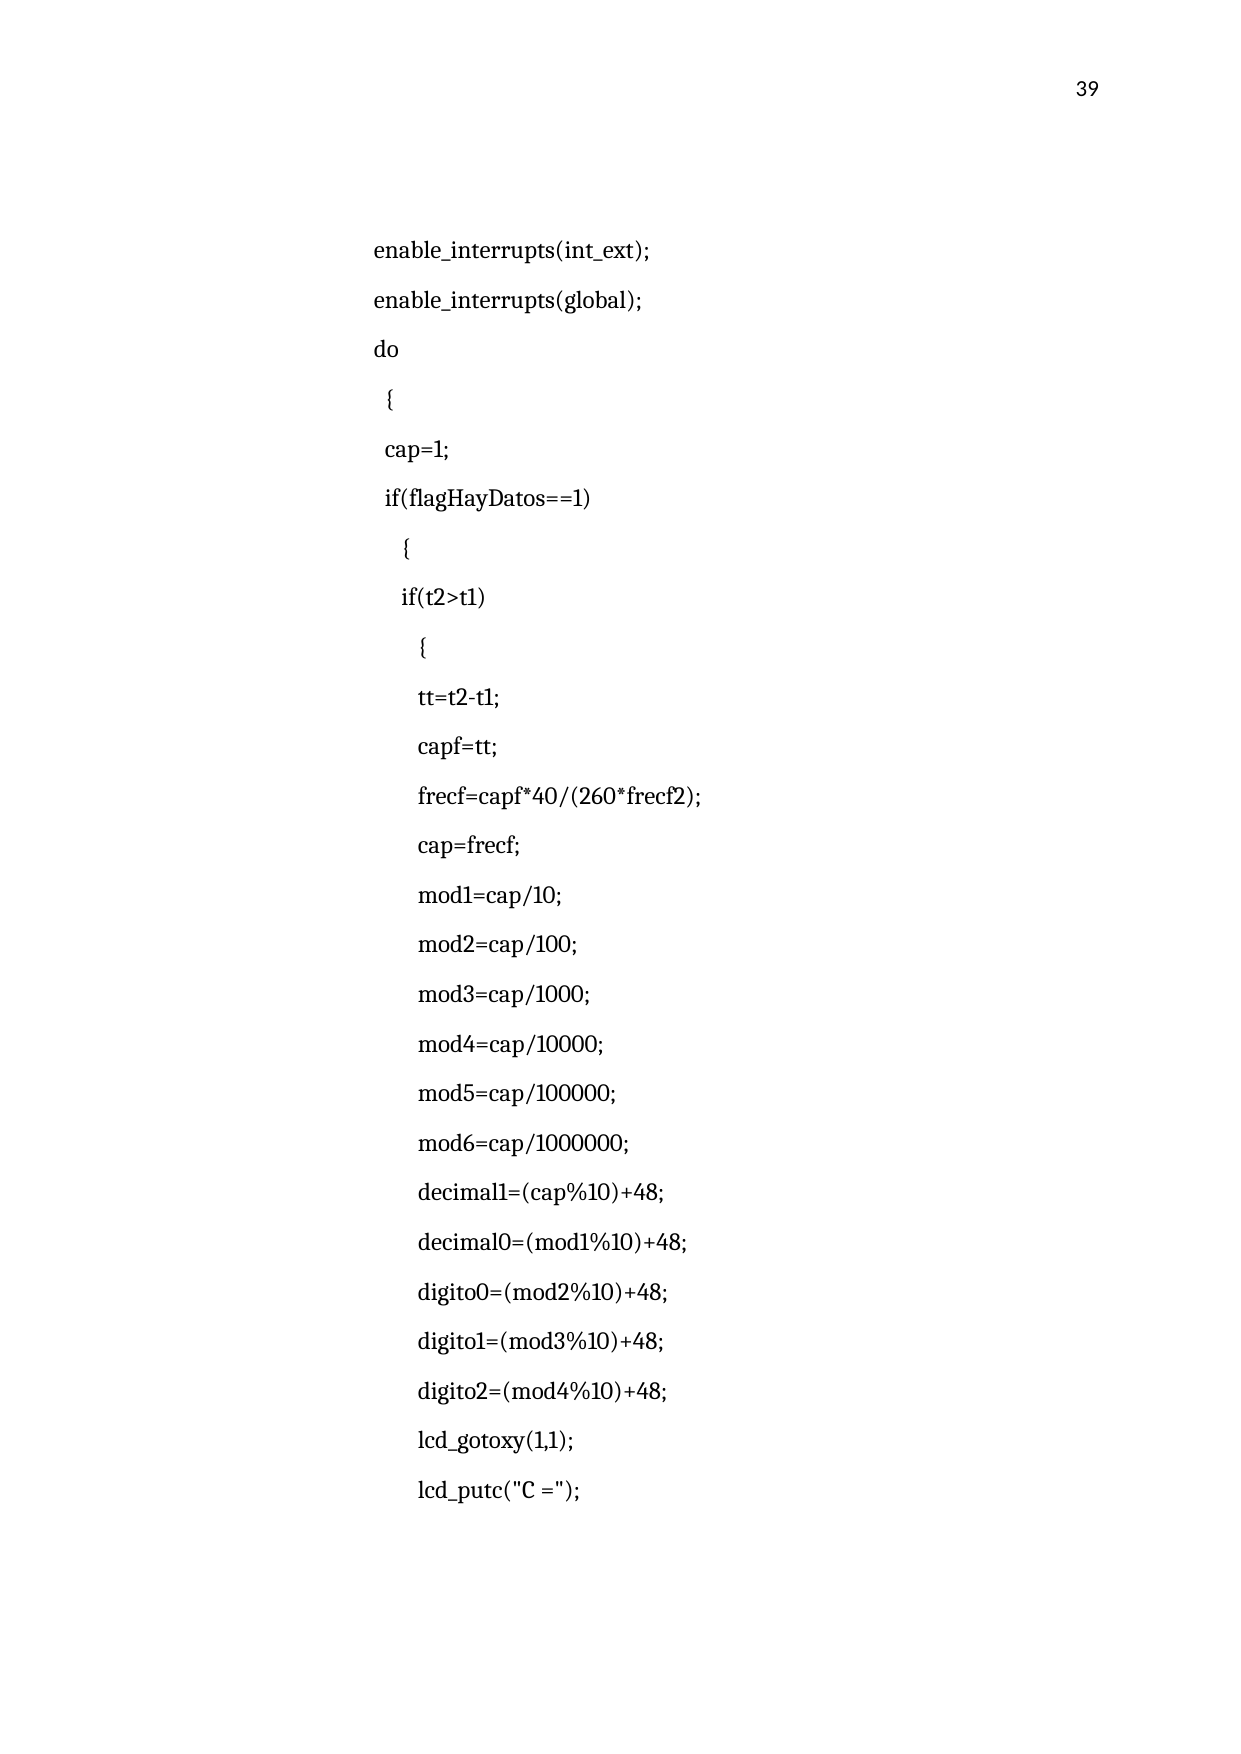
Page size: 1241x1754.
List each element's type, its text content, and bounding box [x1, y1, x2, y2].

text { [236, 534, 1098, 562]
text lcd_gotoxy(1,1); [236, 1426, 1098, 1455]
text decimal0=(mod1%10)+48; [236, 1228, 1098, 1257]
text decimal1=(cap%10)+48; [236, 1178, 1098, 1207]
text do [236, 335, 1098, 364]
text mod6=cap/1000000; [236, 1129, 1098, 1157]
text digito0=(mod2%10)+48; [236, 1277, 1098, 1306]
text tt=t2-t1; [236, 682, 1098, 711]
text cap=frecf; [236, 831, 1098, 860]
text enable_interrupts(global); [236, 286, 1098, 314]
text mod1=cap/10; [236, 881, 1098, 909]
text { [236, 633, 1098, 662]
text mod5=cap/100000; [236, 1079, 1098, 1108]
text mod4=cap/10000; [236, 1029, 1098, 1058]
text frecf=capf*40/(260*frecf2); [236, 782, 1098, 810]
text enable_interrupts(int_ext); [236, 236, 1098, 265]
text lcd_putc("C ="); [236, 1476, 1098, 1504]
text mod2=cap/100; [236, 930, 1098, 959]
text { [236, 385, 1098, 414]
text digito2=(mod4%10)+48; [236, 1377, 1098, 1405]
text if(flagHayDatos==1) [236, 484, 1098, 513]
text digito1=(mod3%10)+48; [236, 1327, 1098, 1356]
text cap=1; [236, 434, 1098, 463]
text capf=tt; [236, 732, 1098, 761]
text if(t2>t1) [236, 583, 1098, 612]
text mod3=cap/1000; [236, 980, 1098, 1009]
